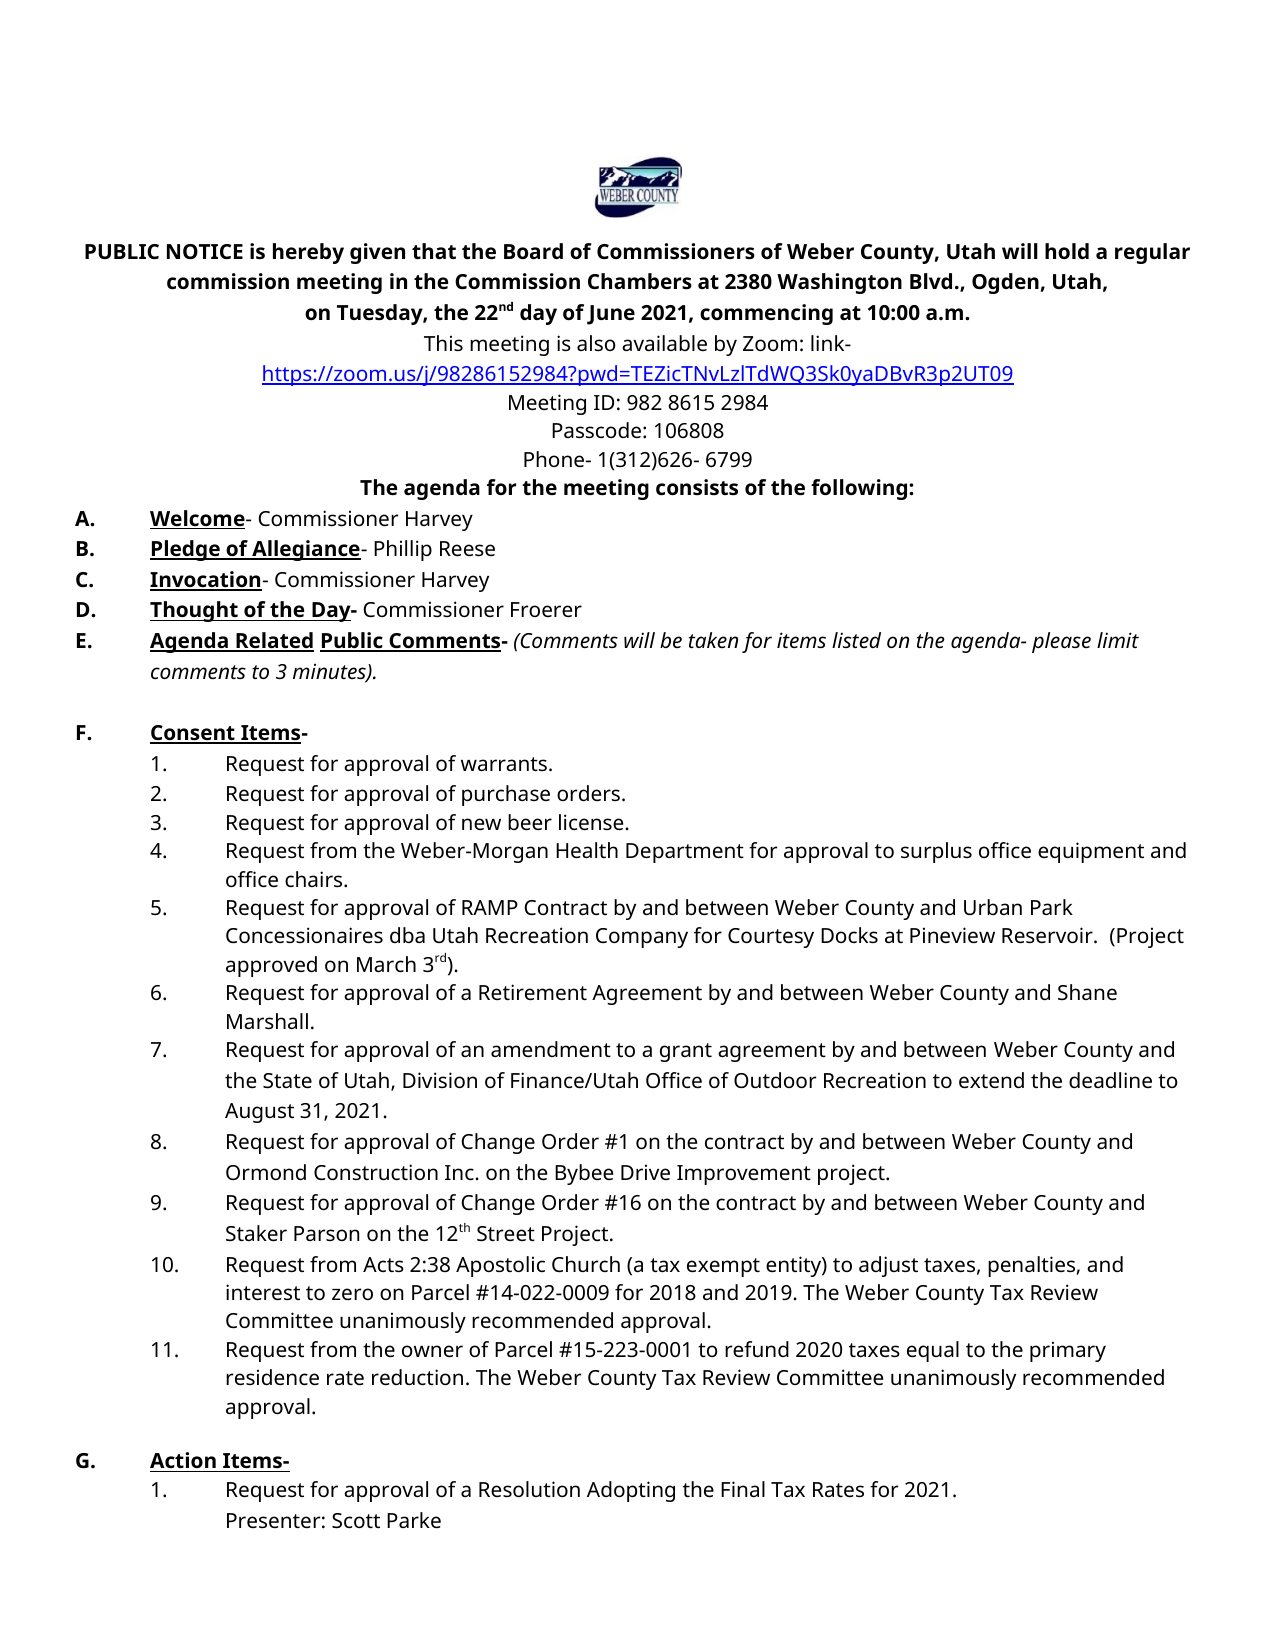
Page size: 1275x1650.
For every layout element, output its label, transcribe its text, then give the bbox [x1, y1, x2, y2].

text The agenda for the meeting consists of the following: [75, 473, 1200, 502]
text 10. Request from Acts 2:38 Apostolic Church (a tax exempt entity) to adjust taxes, penalties, and interest to zero on Parcel #14-022-0009 for 2018 and 2019. The Weber County Tax Review Committee unanimously recommended approval. [150, 1250, 1200, 1335]
text 2. Request for approval of purchase orders. [150, 779, 1200, 808]
list Welcome- Commissioner Harvey [75, 504, 1200, 532]
text https://zoom.us/j/98286152984?pwd=TEZicTNvLzlTdWQ3Sk0yaDBvR3p2UT09 [75, 359, 1200, 388]
text 5. Request for approval of RAMP Contract by and between Weber County and Urban Park Concessionaires dba Utah Recreation Company for Courtesy Docks at Pineview Reservoir. (Project approved on March 3rd). [150, 893, 1200, 978]
text Phone- 1(312)626- 6799 [75, 445, 1200, 473]
text E. Agenda Related Public Comments- (Comments will be taken for items listed on the agenda- please limit comments to 3 minutes). [75, 626, 1200, 685]
text 6. Request for approval of a Retirement Agreement by and between Weber County and Shane Marshall. [150, 978, 1200, 1035]
text C. Invocation- Commissioner Harvey [75, 565, 1200, 593]
text G. Action Items- [75, 1447, 1200, 1475]
text 1. Request for approval of a Resolution Adopting the Final Tax Rates for 2021. [150, 1475, 1200, 1503]
text 3. Request for approval of new beer license. [150, 808, 1200, 836]
text 9. Request for approval of Change Order #16 on the contract by and between Weber County and Staker Parson on the 12th Street Project. [150, 1188, 1200, 1247]
text F. Consent Items- [75, 718, 1200, 747]
text Passcode: 106808 [75, 416, 1200, 445]
text This meeting is also available by Zoom: link- [75, 329, 1200, 357]
text 7. Request for approval of an amendment to a grant agreement by and between Weber County and the State of Utah, Division of Finance/Utah Office of Outdoor Recreation to extend the deadline to August 31, 2021. [150, 1035, 1200, 1125]
picture [593, 156, 683, 218]
text on Tuesday, the 22nd day of June 2021, commencing at 10:00 a.m. [75, 298, 1200, 327]
text 8. Request for approval of Change Order #1 on the contract by and between Weber County and Ormond Construction Inc. on the Bybee Drive Improvement project. [150, 1127, 1200, 1186]
text Presenter: Scott Parke [150, 1506, 1200, 1534]
text 4. Request from the Weber-Morgan Health Department for approval to surplus office equipment and office chairs. [150, 836, 1200, 893]
text PUBLIC NOTICE is hereby given that the Board of Commissioners of Weber County, Utah will hold a regular commission meeting in the Commission Chambers at 2380 Washington Blvd., Ogden, Utah, [75, 237, 1200, 296]
text Meeting ID: 982 8615 2984 [75, 388, 1200, 416]
text 1. Request for approval of warrants. [150, 749, 1200, 777]
text 11. Request from the owner of Parcel #15-223-0001 to refund 2020 taxes equal to the primary residence rate reduction. The Weber County Tax Review Committee unanimously recommended approval. [150, 1335, 1200, 1420]
text D. Thought of the Day- Commissioner Froerer [75, 596, 1200, 624]
text B. Pledge of Allegiance- Phillip Reese [75, 534, 1200, 563]
